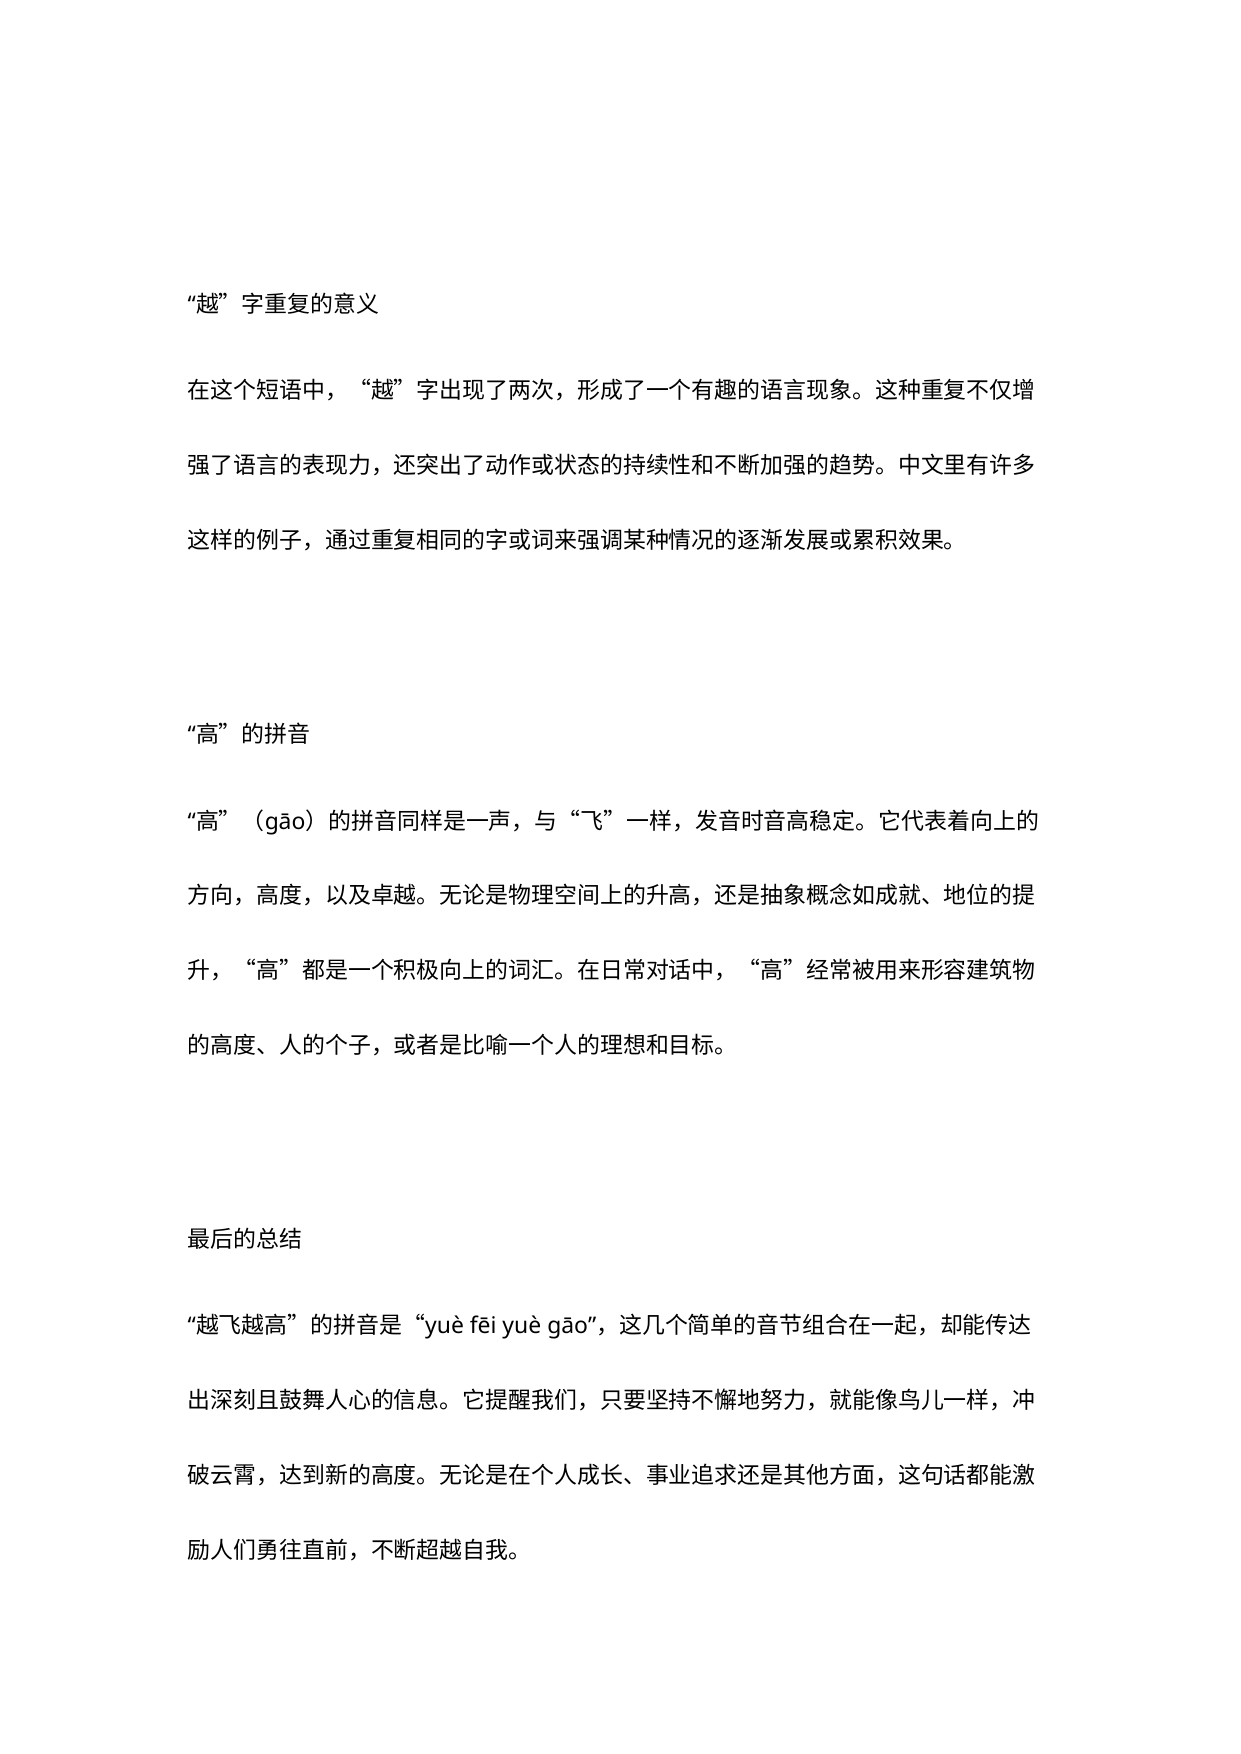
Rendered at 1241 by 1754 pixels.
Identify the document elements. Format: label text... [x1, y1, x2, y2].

text 在这个短语中，“越”字出现了两次，形成了一个有趣的语言现象。这种重复不仅增强了语言的表现力，还突出了动作或状态的持续性和不断加强的趋势。中文里有许多这样的例子，通过重复相同的字或词来强调某种情况的逐渐发展或累积效果。 [187, 356, 1053, 571]
text “越”字重复的意义 [187, 270, 1053, 335]
text “高”（gāo）的拼音同样是一声，与“飞”一样，发音时音高稳定。它代表着向上的方向，高度，以及卓越。无论是物理空间上的升高，还是抽象概念如成就、地位的提升，“高”都是一个积极向上的词汇。在日常对话中，“高”经常被用来形容建筑物的高度、人的个子，或者是比喻一个人的理想和目标。 [187, 787, 1053, 1076]
text “越飞越高”的拼音是“yuè fēi yuè gāo”，这几个简单的音节组合在一起，却能传达出深刻且鼓舞人心的信息。它提醒我们，只要坚持不懈地努力，就能像鸟儿一样，冲破云霄，达到新的高度。无论是在个人成长、事业追求还是其他方面，这句话都能激励人们勇往直前，不断超越自我。 [187, 1292, 1053, 1581]
text “高”的拼音 [187, 700, 1053, 765]
text 最后的总结 [187, 1205, 1053, 1270]
